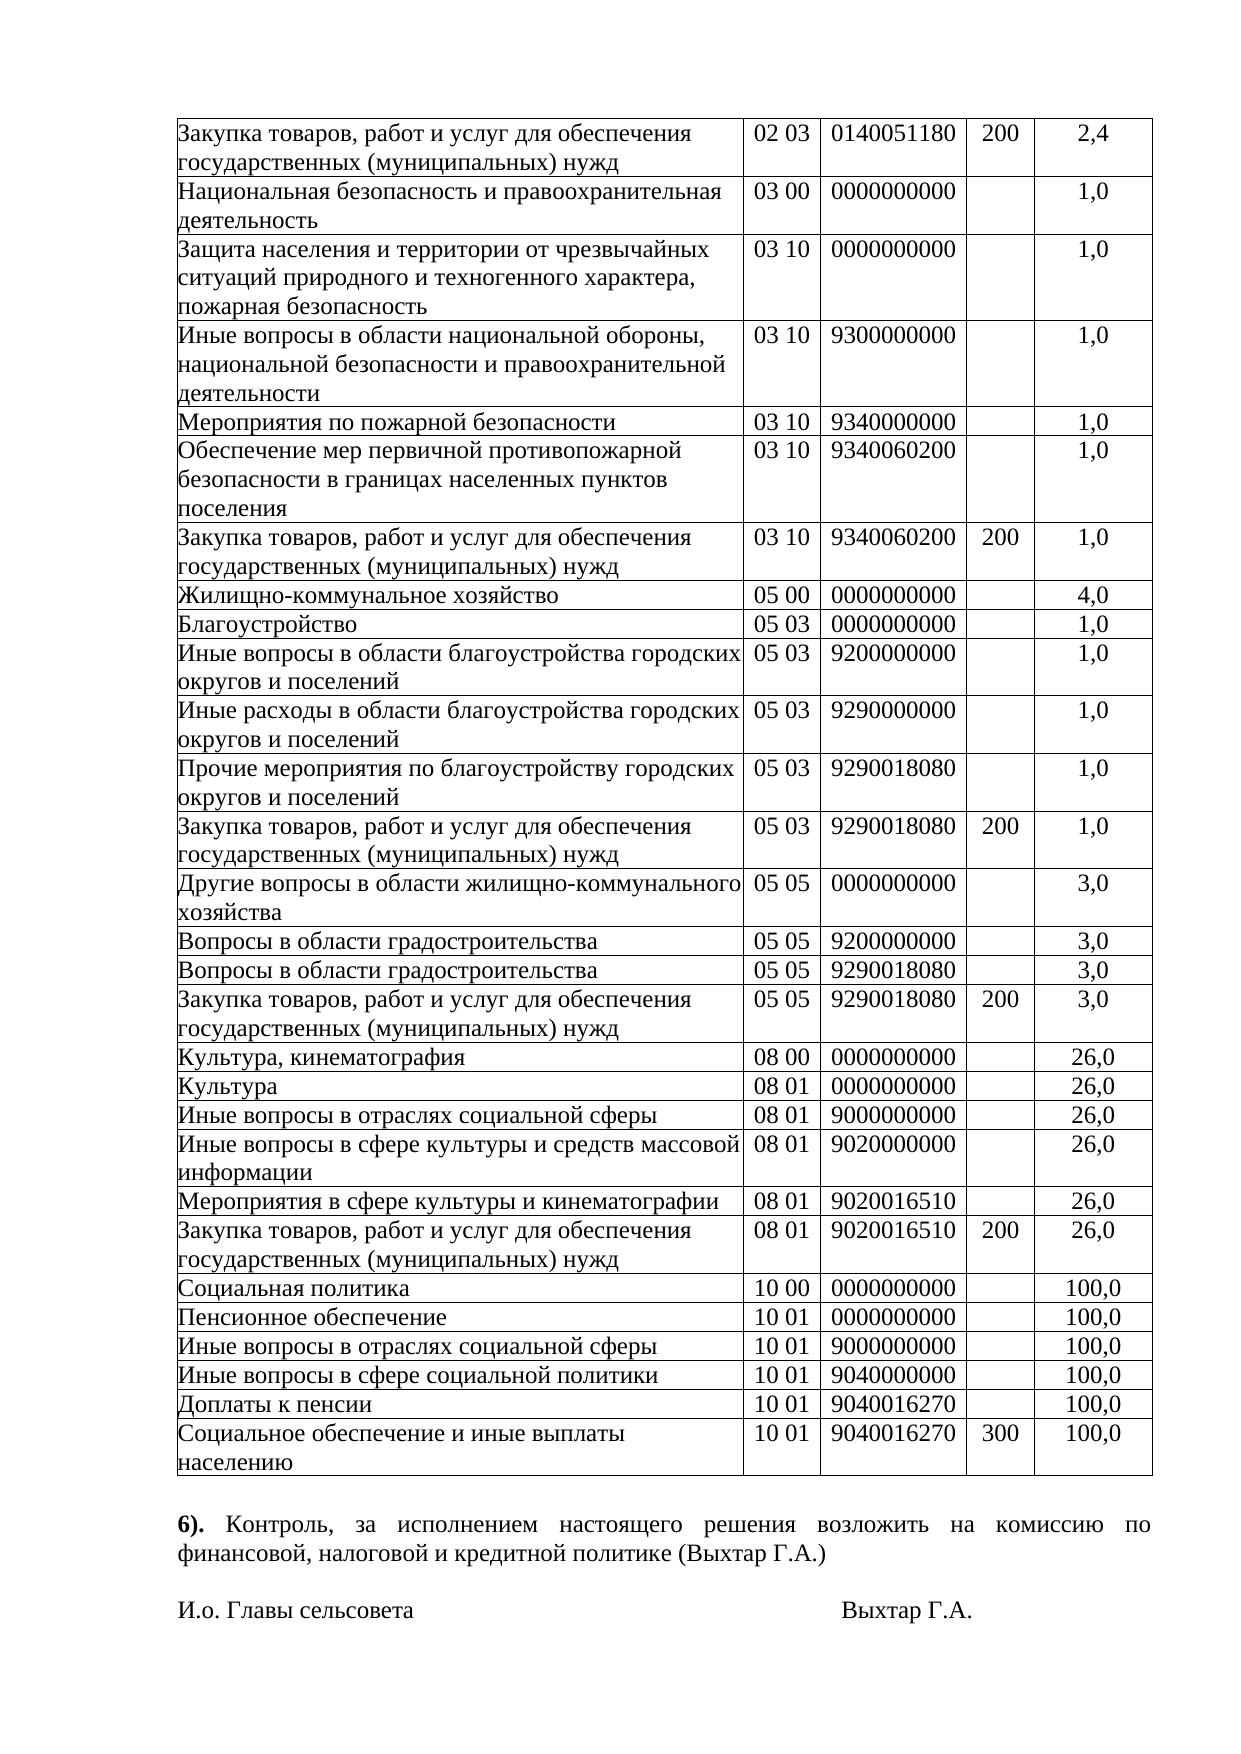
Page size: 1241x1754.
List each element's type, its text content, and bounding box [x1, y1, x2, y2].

table_cell 9200000000 [821, 639, 966, 695]
table_cell 05 03 [744, 754, 820, 811]
table_cell Закупка товаров, работ и услуг для обеспечения государственных (муниципальных) нужд [178, 119, 743, 176]
table_cell Пенсионное обеспечение [178, 1303, 743, 1331]
table_cell Мероприятия по пожарной безопасности [178, 407, 743, 435]
table_cell 0000000000 [821, 177, 966, 233]
table_cell 03 10 [744, 523, 820, 579]
table_cell [967, 1043, 1034, 1071]
table_cell 1,0 [1035, 436, 1152, 522]
table_cell 05 03 [744, 610, 820, 637]
table_cell [967, 321, 1034, 406]
table_cell 26,0 [1035, 1101, 1152, 1128]
table_cell 9020016510 [821, 1216, 966, 1273]
table_cell Вопросы в области градостроительства [178, 927, 743, 955]
table_cell 100,0 [1035, 1390, 1152, 1418]
table_cell Иные вопросы в отраслях социальной сферы [178, 1101, 743, 1128]
table_cell 9020016510 [821, 1187, 966, 1215]
text 6). Контроль, за исполнением настоящего решения возложить на комиссию по финансовой, налоговой и кредитной политике (Выхтар Г.А.) [177, 1509, 1152, 1567]
table_cell 03 00 [744, 177, 820, 233]
table_cell 03 10 [744, 321, 820, 406]
table_cell 100,0 [1035, 1419, 1152, 1475]
table_cell 1,0 [1035, 754, 1152, 811]
table_cell 08 01 [744, 1187, 820, 1215]
table_cell 26,0 [1035, 1216, 1152, 1273]
table_cell 08 01 [744, 1072, 820, 1099]
table_cell 9000000000 [821, 1101, 966, 1128]
table_cell 1,0 [1035, 812, 1152, 868]
table_cell 0000000000 [821, 1072, 966, 1099]
table_cell 26,0 [1035, 1130, 1152, 1186]
table_cell 200 [967, 812, 1034, 868]
table_cell [967, 696, 1034, 753]
table_cell 3,0 [1035, 956, 1152, 984]
table_cell 0000000000 [821, 581, 966, 608]
table_cell 9290018080 [821, 754, 966, 811]
table_cell 05 05 [744, 869, 820, 926]
table_cell 08 00 [744, 1043, 820, 1071]
table_cell 05 03 [744, 696, 820, 753]
table_cell [967, 610, 1034, 637]
table_cell Закупка товаров, работ и услуг для обеспечения государственных (муниципальных) нужд [178, 985, 743, 1042]
table_cell Обеспечение мер первичной противопожарной безопасности в границах населенных пунктов поселения [178, 436, 743, 522]
table_cell Доплаты к пенсии [178, 1390, 743, 1418]
table_cell 1,0 [1035, 523, 1152, 579]
table_cell [967, 1130, 1034, 1186]
table_cell Социальное обеспечение и иные выплаты населению [178, 1419, 743, 1475]
table_cell 200 [967, 1216, 1034, 1273]
table_cell Благоустройство [178, 610, 743, 637]
table_cell Защита населения и территории от чрезвычайных ситуаций природного и техногенного характера, пожарная безопасность [178, 235, 743, 320]
table_cell 2,4 [1035, 119, 1152, 176]
table_cell 10 01 [744, 1390, 820, 1418]
table_cell 9040016270 [821, 1419, 966, 1475]
table_cell [967, 1274, 1034, 1302]
table_cell 0000000000 [821, 1043, 966, 1071]
table_cell [967, 869, 1034, 926]
table_cell 05 05 [744, 927, 820, 955]
table_cell 100,0 [1035, 1361, 1152, 1389]
table_cell 9290018080 [821, 985, 966, 1042]
table_cell 9290018080 [821, 812, 966, 868]
table_cell 05 03 [744, 639, 820, 695]
table_cell 100,0 [1035, 1274, 1152, 1302]
table_cell [967, 754, 1034, 811]
table_cell 300 [967, 1419, 1034, 1475]
table_cell [967, 639, 1034, 695]
table_cell 100,0 [1035, 1303, 1152, 1331]
table_cell 26,0 [1035, 1187, 1152, 1215]
table_cell Закупка товаров, работ и услуг для обеспечения государственных (муниципальных) нужд [178, 1216, 743, 1273]
table_cell 9200000000 [821, 927, 966, 955]
table_cell Другие вопросы в области жилищно-коммунального хозяйства [178, 869, 743, 926]
table_cell 0000000000 [821, 1303, 966, 1331]
table_cell 1,0 [1035, 321, 1152, 406]
table_cell 10 01 [744, 1361, 820, 1389]
table_cell [967, 436, 1034, 522]
table_cell 9290018080 [821, 956, 966, 984]
table_cell Закупка товаров, работ и услуг для обеспечения государственных (муниципальных) нужд [178, 523, 743, 579]
table_cell Социальная политика [178, 1274, 743, 1302]
table_cell 26,0 [1035, 1072, 1152, 1099]
table_cell 9000000000 [821, 1332, 966, 1360]
table_cell [967, 235, 1034, 320]
table_cell 9040000000 [821, 1361, 966, 1389]
table_cell 05 00 [744, 581, 820, 608]
table_cell Культура [178, 1072, 743, 1099]
table_cell Жилищно-коммунальное хозяйство [178, 581, 743, 608]
table_cell Прочие мероприятия по благоустройству городских округов и поселений [178, 754, 743, 811]
table_cell 1,0 [1035, 696, 1152, 753]
table_cell 9290000000 [821, 696, 966, 753]
table_cell Иные вопросы в области благоустройства городских округов и поселений [178, 639, 743, 695]
table_cell [967, 1303, 1034, 1331]
table_cell 0000000000 [821, 869, 966, 926]
table_cell 9020000000 [821, 1130, 966, 1186]
table_cell 10 00 [744, 1274, 820, 1302]
table_cell 05 03 [744, 812, 820, 868]
table_cell 10 01 [744, 1332, 820, 1360]
table_cell 100,0 [1035, 1332, 1152, 1360]
table_cell Иные вопросы в отраслях социальной сферы [178, 1332, 743, 1360]
table_cell 08 01 [744, 1216, 820, 1273]
table_cell 0000000000 [821, 235, 966, 320]
table_cell 1,0 [1035, 177, 1152, 233]
table_cell 03 10 [744, 407, 820, 435]
table_cell [967, 1390, 1034, 1418]
table_cell 9340060200 [821, 523, 966, 579]
table_cell 9340000000 [821, 407, 966, 435]
table_cell 200 [967, 119, 1034, 176]
table_cell 10 01 [744, 1303, 820, 1331]
table_cell [967, 1072, 1034, 1099]
table_cell [967, 1332, 1034, 1360]
table_cell 4,0 [1035, 581, 1152, 608]
table_cell [967, 581, 1034, 608]
table_cell 3,0 [1035, 927, 1152, 955]
table_cell 9040016270 [821, 1390, 966, 1418]
table_cell 26,0 [1035, 1043, 1152, 1071]
table_cell 0000000000 [821, 610, 966, 637]
table_cell 0000000000 [821, 1274, 966, 1302]
table_cell Иные вопросы в области национальной обороны, национальной безопасности и правоохранительной деятельности [178, 321, 743, 406]
table_cell 9340060200 [821, 436, 966, 522]
table_cell Культура, кинематография [178, 1043, 743, 1071]
table_cell 0140051180 [821, 119, 966, 176]
table_cell [967, 1187, 1034, 1215]
table_cell Вопросы в области градостроительства [178, 956, 743, 984]
table_cell 1,0 [1035, 407, 1152, 435]
table_cell 10 01 [744, 1419, 820, 1475]
table_cell [967, 177, 1034, 233]
text И.о. Главы сельсовета Выхтар Г.А. [177, 1595, 1152, 1624]
table_cell 3,0 [1035, 985, 1152, 1042]
table_cell [967, 1361, 1034, 1389]
table_cell Мероприятия в сфере культуры и кинематографии [178, 1187, 743, 1215]
table_cell 03 10 [744, 235, 820, 320]
table_cell 08 01 [744, 1130, 820, 1186]
table_cell Закупка товаров, работ и услуг для обеспечения государственных (муниципальных) нужд [178, 812, 743, 868]
table_cell 3,0 [1035, 869, 1152, 926]
table_cell Иные вопросы в сфере культуры и средств массовой информации [178, 1130, 743, 1186]
table_cell 200 [967, 985, 1034, 1042]
table_cell [967, 927, 1034, 955]
table_cell 08 01 [744, 1101, 820, 1128]
table_cell [967, 956, 1034, 984]
table_cell 200 [967, 523, 1034, 579]
table_cell 1,0 [1035, 235, 1152, 320]
table_cell 1,0 [1035, 610, 1152, 637]
table_cell 1,0 [1035, 639, 1152, 695]
table_cell Иные вопросы в сфере социальной политики [178, 1361, 743, 1389]
table_cell Иные расходы в области благоустройства городских округов и поселений [178, 696, 743, 753]
table_cell [967, 407, 1034, 435]
table_cell 9300000000 [821, 321, 966, 406]
table_cell 05 05 [744, 985, 820, 1042]
table_cell 05 05 [744, 956, 820, 984]
table_cell Национальная безопасность и правоохранительная деятельность [178, 177, 743, 233]
table_cell 03 10 [744, 436, 820, 522]
table_cell [967, 1101, 1034, 1128]
table_cell 02 03 [744, 119, 820, 176]
